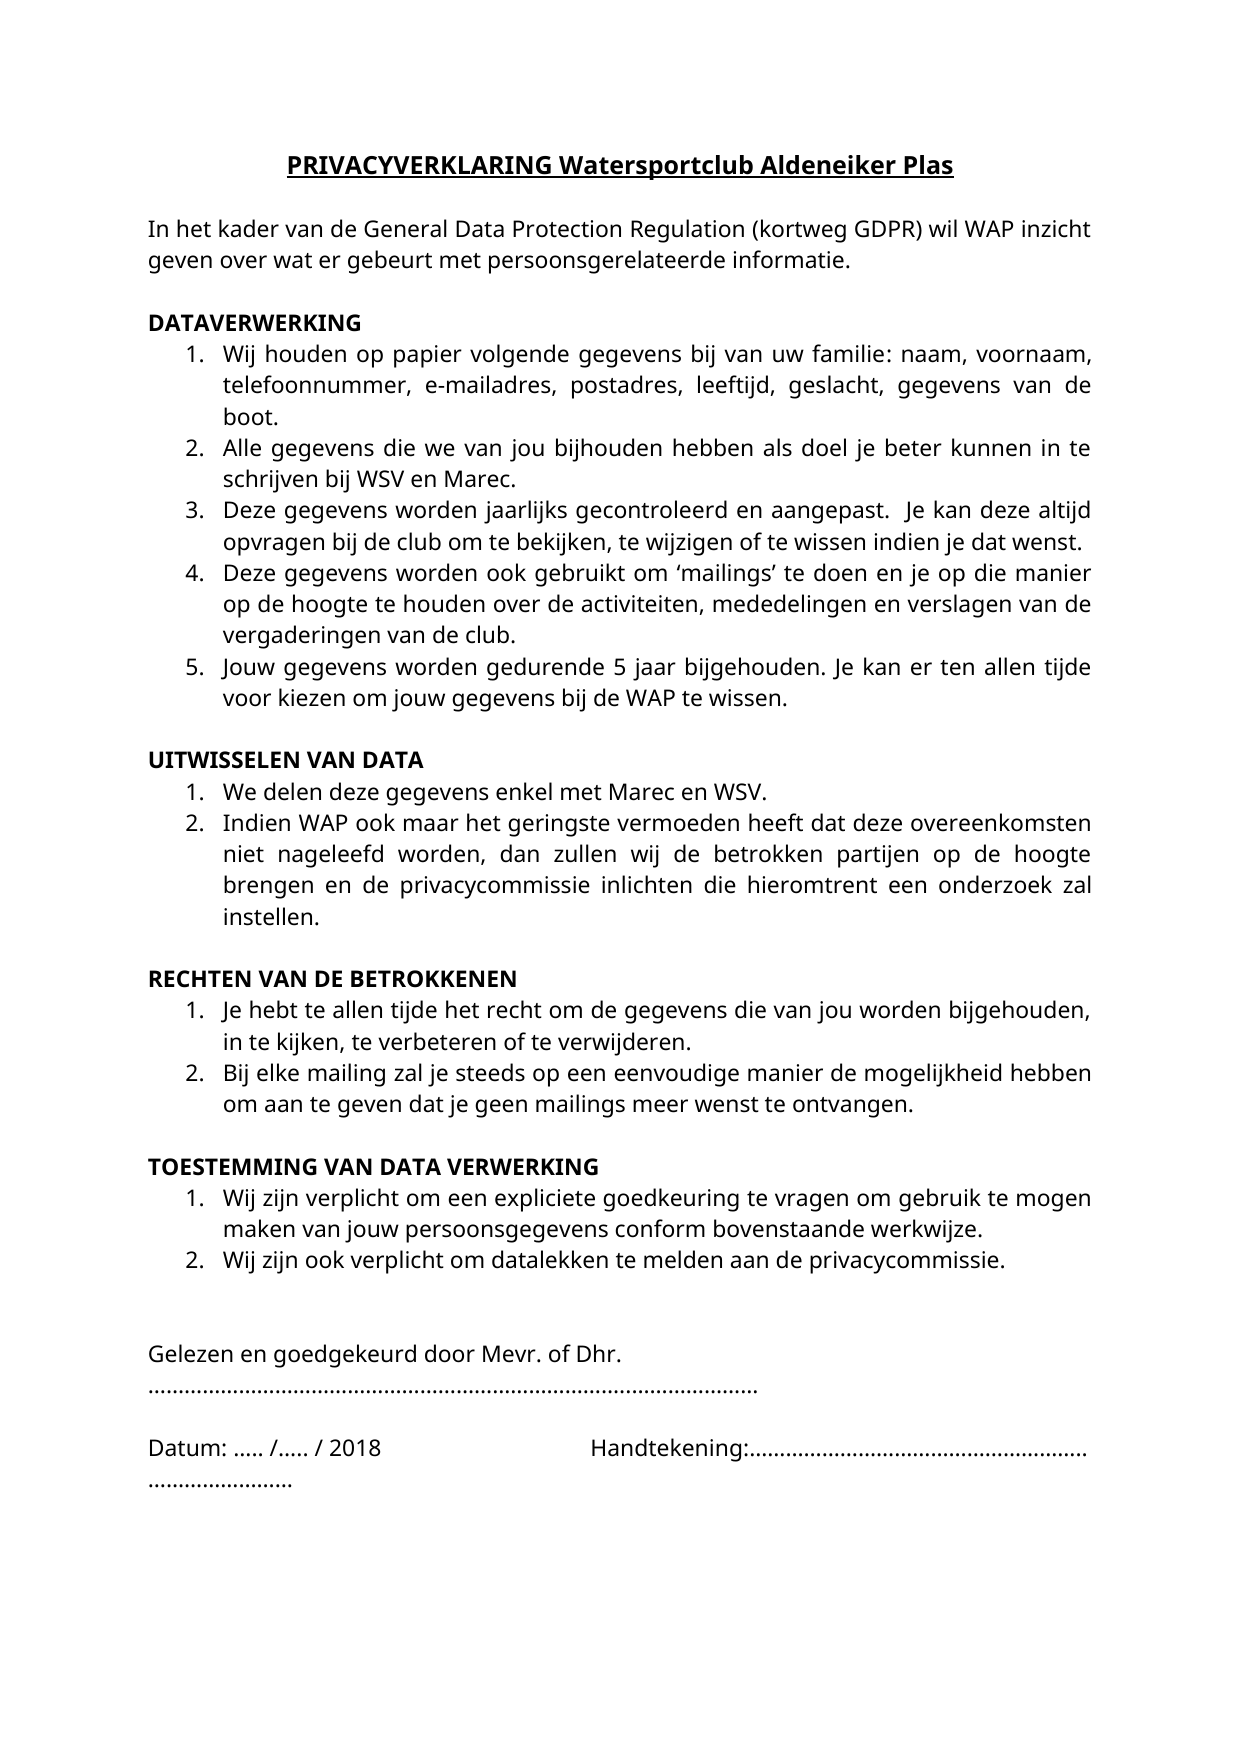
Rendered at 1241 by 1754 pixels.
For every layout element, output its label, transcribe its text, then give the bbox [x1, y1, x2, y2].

list Deze gegevens worden ook gebruikt om ‘mailings’ te doen en je op die manier op de hoogte te houden over de activiteiten, mededelingen en verslagen van de vergaderingen van de club. [185, 557, 1093, 650]
text RECHTEN VAN DE BETROKKENEN [148, 963, 1093, 994]
list Wij zijn verplicht om een expliciete goedkeuring te vragen om gebruik te mogen maken van jouw persoonsgegevens conform bovenstaande werkwijze. [185, 1182, 1093, 1244]
list Alle gegevens die we van jou bijhouden hebben als doel je beter kunnen in te schrijven bij WSV en Marec. [185, 432, 1093, 494]
text PRIVACYVERKLARING Watersportclub Aldeneiker Plas [148, 148, 1093, 182]
text Datum: ….. /….. / 2018 Handtekening:………………………………………………..…………………… [148, 1432, 1093, 1494]
list Je hebt te allen tijde het recht om de gegevens die van jou worden bijgehouden, in te kijken, te verbeteren of te verwijderen. [185, 994, 1093, 1057]
text UITWISSELEN VAN DATA [148, 744, 1093, 775]
text Gelezen en goedgekeurd door Mevr. of Dhr. ……………………………………………………………………..………………… [148, 1338, 1093, 1400]
text DATAVERWERKING [148, 307, 1093, 338]
list Wij zijn ook verplicht om datalekken te melden aan de privacycommissie. [185, 1244, 1093, 1275]
list Bij elke mailing zal je steeds op een eenvoudige manier de mogelijkheid hebben om aan te geven dat je geen mailings meer wenst te ontvangen. [185, 1057, 1093, 1119]
list Wij houden op papier volgende gegevens bij van uw familie: naam, voornaam, telefoonnummer, e-mailadres, postadres, leeftijd, geslacht, gegevens van de boot. [185, 338, 1093, 432]
list Indien WAP ook maar het geringste vermoeden heeft dat deze overeenkomsten niet nageleefd worden, dan zullen wij de betrokken partijen op de hoogte brengen en de privacycommissie inlichten die hieromtrent een onderzoek zal instellen. [185, 807, 1093, 932]
list Jouw gegevens worden gedurende 5 jaar bijgehouden. Je kan er ten allen tijde voor kiezen om jouw gegevens bij de WAP te wissen. [185, 650, 1093, 713]
list Deze gegevens worden jaarlijks gecontroleerd en aangepast. Je kan deze altijd opvragen bij de club om te bekijken, te wijzigen of te wissen indien je dat wenst. [185, 494, 1093, 557]
text In het kader van de General Data Protection Regulation (kortweg GDPR) wil WAP inzicht geven over wat er gebeurt met persoonsgerelateerde informatie. [148, 213, 1093, 275]
text TOESTEMMING VAN DATA VERWERKING [148, 1150, 1093, 1182]
list We delen deze gegevens enkel met Marec en WSV. [185, 775, 1093, 807]
